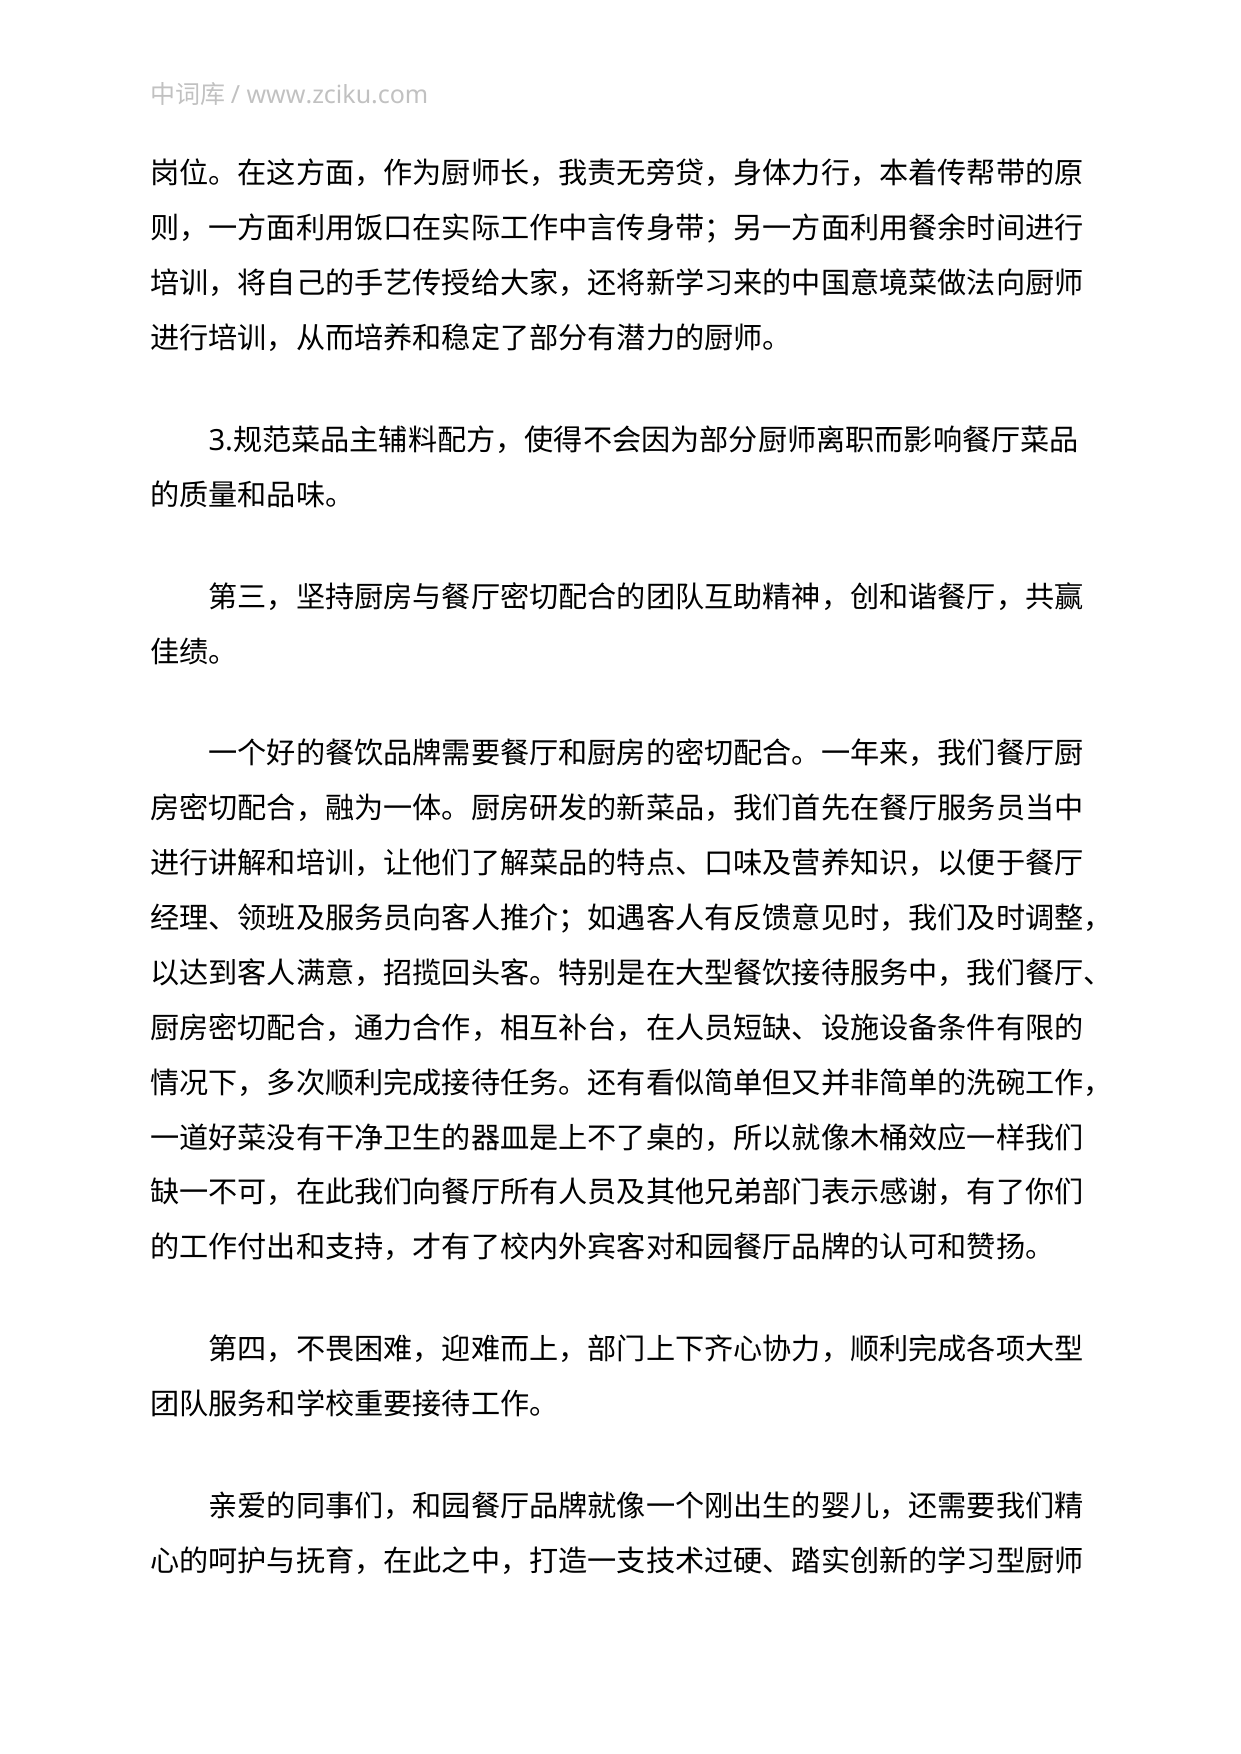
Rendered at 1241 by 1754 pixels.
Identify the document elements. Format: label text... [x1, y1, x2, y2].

text 一个好的餐饮品牌需要餐厅和厨房的密切配合。一年来，我们餐厅厨房密切配合，融为一体。厨房研发的新菜品，我们首先在餐厅服务员当中进行讲解和培训，让他们了解菜品的特点、口味及营养知识，以便于餐厅经理、领班及服务员向客人推介；如遇客人有反馈意见时，我们及时调整，以达到客人满意，招揽回头客。特别是在大型餐饮接待服务中，我们餐厅、厨房密切配合，通力合作，相互补台，在人员短缺、设施设备条件有限的情况下，多次顺利完成接待任务。还有看似简单但又并非简单的洗碗工作，一道好菜没有干净卫生的器皿是上不了桌的，所以就像木桶效应一样我们缺一不可，在此我们向餐厅所有人员及其他兄弟部门表示感谢，有了你们的工作付出和支持，才有了校内外宾客对和园餐厅品牌的认可和赞扬。 [150, 730, 1090, 1266]
text 第四，不畏困难，迎难而上，部门上下齐心协力，顺利完成各项大型团队服务和学校重要接待工作。 [150, 1326, 1090, 1423]
text 3.规范菜品主辅料配方，使得不会因为部分厨师离职而影响餐厅菜品的质量和品味。 [150, 416, 1090, 514]
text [150, 150, 1090, 357]
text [150, 1482, 1090, 1579]
text 第三，坚持厨房与餐厅密切配合的团队互助精神，创和谐餐厅，共赢佳绩。 [150, 573, 1090, 670]
